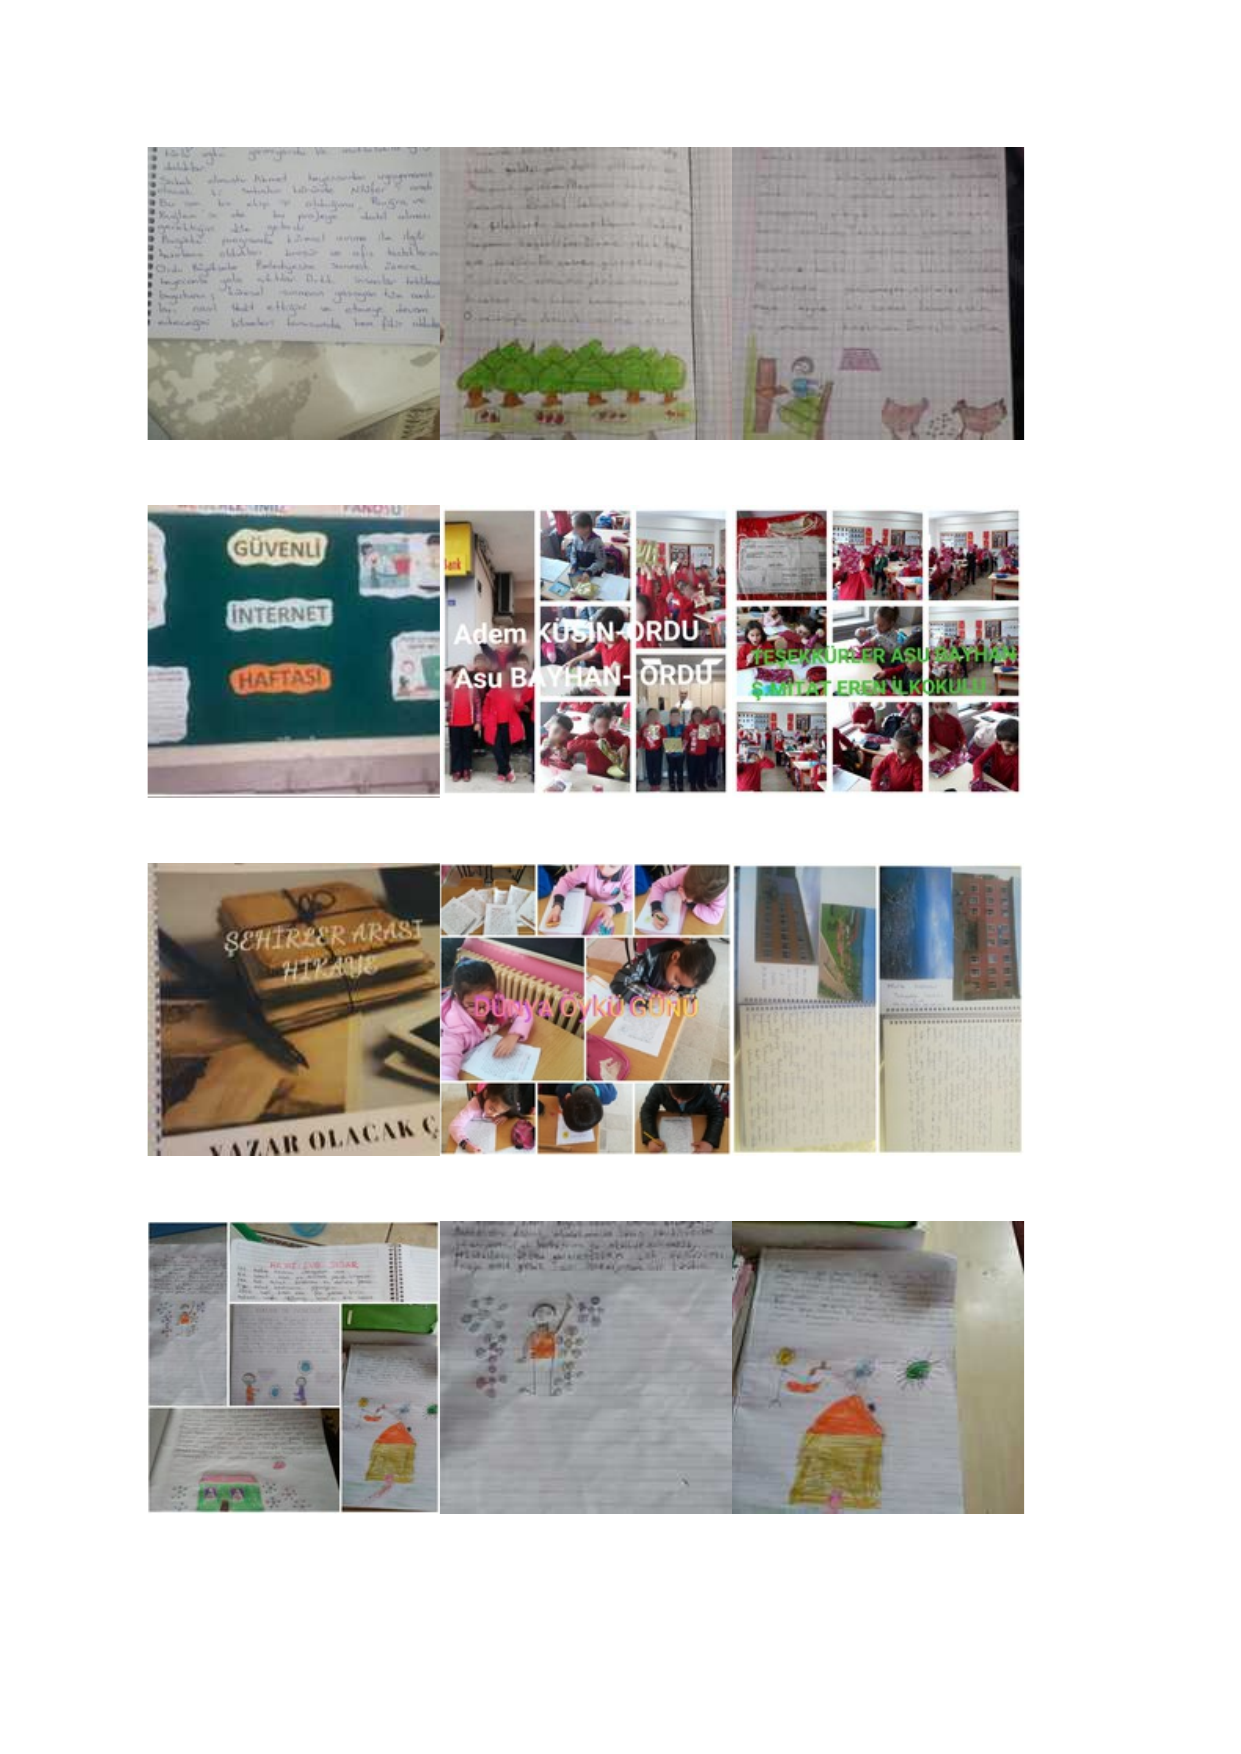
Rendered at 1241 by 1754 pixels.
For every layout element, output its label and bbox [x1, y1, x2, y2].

picture [147, 147, 1025, 440]
picture [147, 863, 1025, 1156]
picture [147, 1221, 1025, 1514]
picture [147, 505, 1025, 798]
